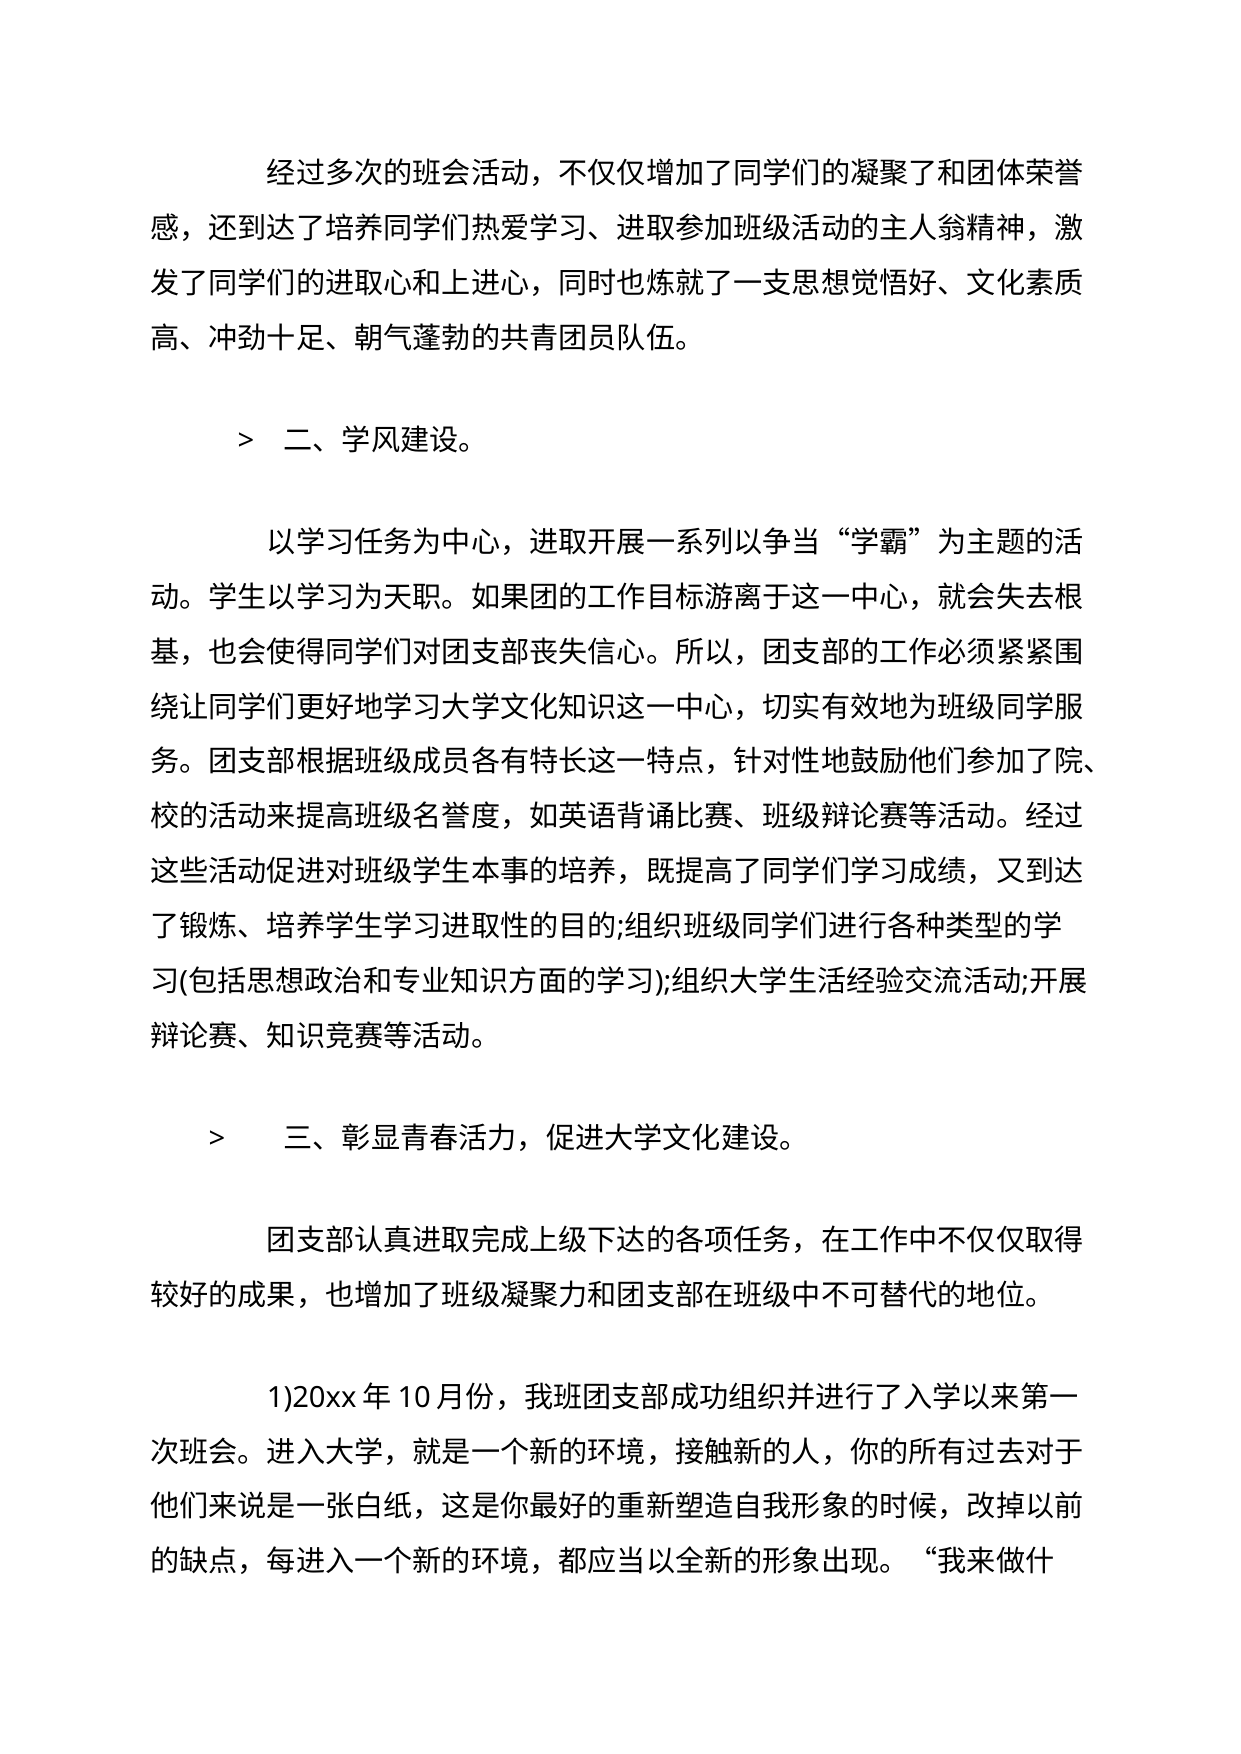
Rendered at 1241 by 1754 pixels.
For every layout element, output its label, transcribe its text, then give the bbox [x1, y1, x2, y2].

text > 三、彰显青春活力，促进大学文化建设。 [150, 1114, 1090, 1157]
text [150, 1373, 1090, 1580]
text > 二、学风建设。 [150, 416, 1090, 459]
text 经过多次的班会活动，不仅仅增加了同学们的凝聚了和团体荣誉感，还到达了培养同学们热爱学习、进取参加班级活动的主人翁精神，激发了同学们的进取心和上进心，同时也炼就了一支思想觉悟好、文化素质高、冲劲十足、朝气蓬勃的共青团员队伍。 [150, 150, 1090, 357]
text 以学习任务为中心，进取开展一系列以争当“学霸”为主题的活动。学生以学习为天职。如果团的工作目标游离于这一中心，就会失去根基，也会使得同学们对团支部丧失信心。所以，团支部的工作必须紧紧围绕让同学们更好地学习大学文化知识这一中心，切实有效地为班级同学服务。团支部根据班级成员各有特长这一特点，针对性地鼓励他们参加了院、校的活动来提高班级名誉度，如英语背诵比赛、班级辩论赛等活动。经过这些活动促进对班级学生本事的培养，既提高了同学们学习成绩，又到达了锻炼、培养学生学习进取性的目的;组织班级同学们进行各种类型的学习(包括思想政治和专业知识方面的学习);组织大学生活经验交流活动;开展辩论赛、知识竞赛等活动。 [150, 518, 1090, 1055]
text 团支部认真进取完成上级下达的各项任务，在工作中不仅仅取得较好的成果，也增加了班级凝聚力和团支部在班级中不可替代的地位。 [150, 1216, 1090, 1314]
